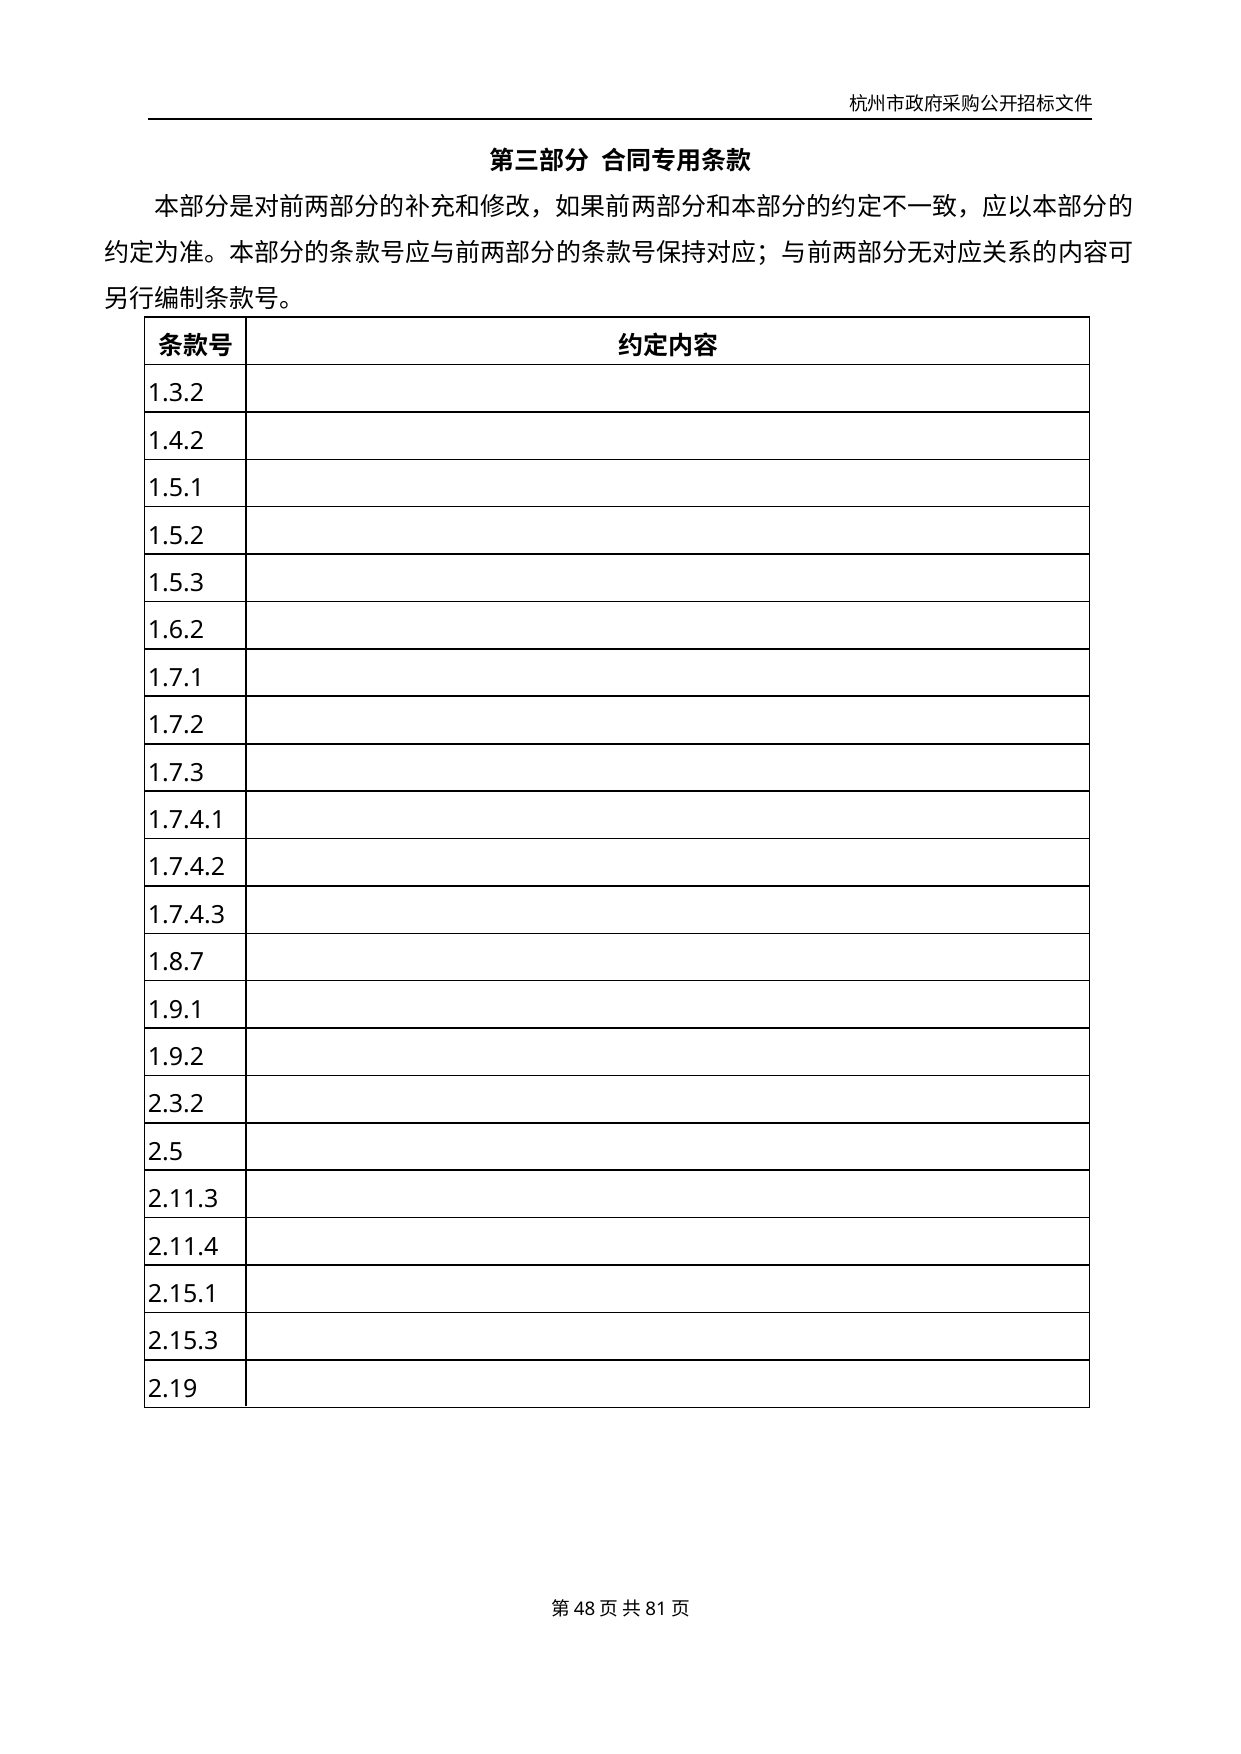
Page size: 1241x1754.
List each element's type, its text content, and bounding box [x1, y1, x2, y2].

table_cell 2.15.3 [145, 1313, 245, 1359]
table_cell 1.7.3 [145, 745, 245, 790]
table_cell 2.3.2 [145, 1076, 245, 1122]
table_cell [247, 650, 1089, 695]
table_cell [247, 1266, 1089, 1312]
table_cell [247, 507, 1089, 553]
table_cell [247, 1218, 1089, 1264]
table_cell 1.7.4.1 [145, 792, 245, 838]
table_cell 1.6.2 [145, 602, 245, 648]
table_cell 2.11.4 [145, 1218, 245, 1264]
table_cell [247, 1361, 1089, 1406]
table_cell 1.7.2 [145, 697, 245, 743]
table_cell 1.7.4.3 [145, 887, 245, 932]
table_cell 2.11.3 [145, 1171, 245, 1217]
table_cell 1.7.4.2 [145, 839, 245, 885]
table_cell [247, 839, 1089, 885]
table_cell [247, 602, 1089, 648]
table_cell 1.5.2 [145, 507, 245, 553]
table_cell [247, 1171, 1089, 1217]
table_cell 1.9.1 [145, 981, 245, 1027]
table_cell [247, 792, 1089, 838]
table_cell 1.8.7 [145, 934, 245, 980]
table_cell [247, 887, 1089, 932]
table_cell 1.9.2 [145, 1029, 245, 1074]
table_cell 1.5.3 [145, 555, 245, 601]
table_cell 2.19 [145, 1361, 245, 1406]
table_cell [247, 981, 1089, 1027]
table_cell [247, 555, 1089, 601]
table_cell [247, 745, 1089, 790]
table_cell [247, 1124, 1089, 1169]
table_cell [247, 697, 1089, 743]
table_cell 1.4.2 [145, 413, 245, 458]
table_cell 1.7.1 [145, 650, 245, 695]
table_cell [247, 934, 1089, 980]
table_cell [247, 1076, 1089, 1122]
text 第三部分 合同专用条款 [148, 133, 1092, 179]
table_cell 2.5 [145, 1124, 245, 1169]
table_header 条款号 [145, 318, 245, 364]
table_cell [247, 365, 1089, 411]
table_cell 1.5.1 [145, 460, 245, 506]
text 本部分是对前两部分的补充和修改，如果前两部分和本部分的约定不一致，应以本部分的约定为准。本部分的条款号应与前两部分的条款号保持对应；与前两部分无对应关系的内容可另行编制条款号。 [104, 179, 1136, 316]
table_cell [247, 1313, 1089, 1359]
table_cell [247, 460, 1089, 506]
table_cell 2.15.1 [145, 1266, 245, 1312]
table_header 约定内容 [247, 318, 1089, 364]
table_cell 1.3.2 [145, 365, 245, 411]
table_cell [247, 1029, 1089, 1074]
table_cell [247, 413, 1089, 458]
